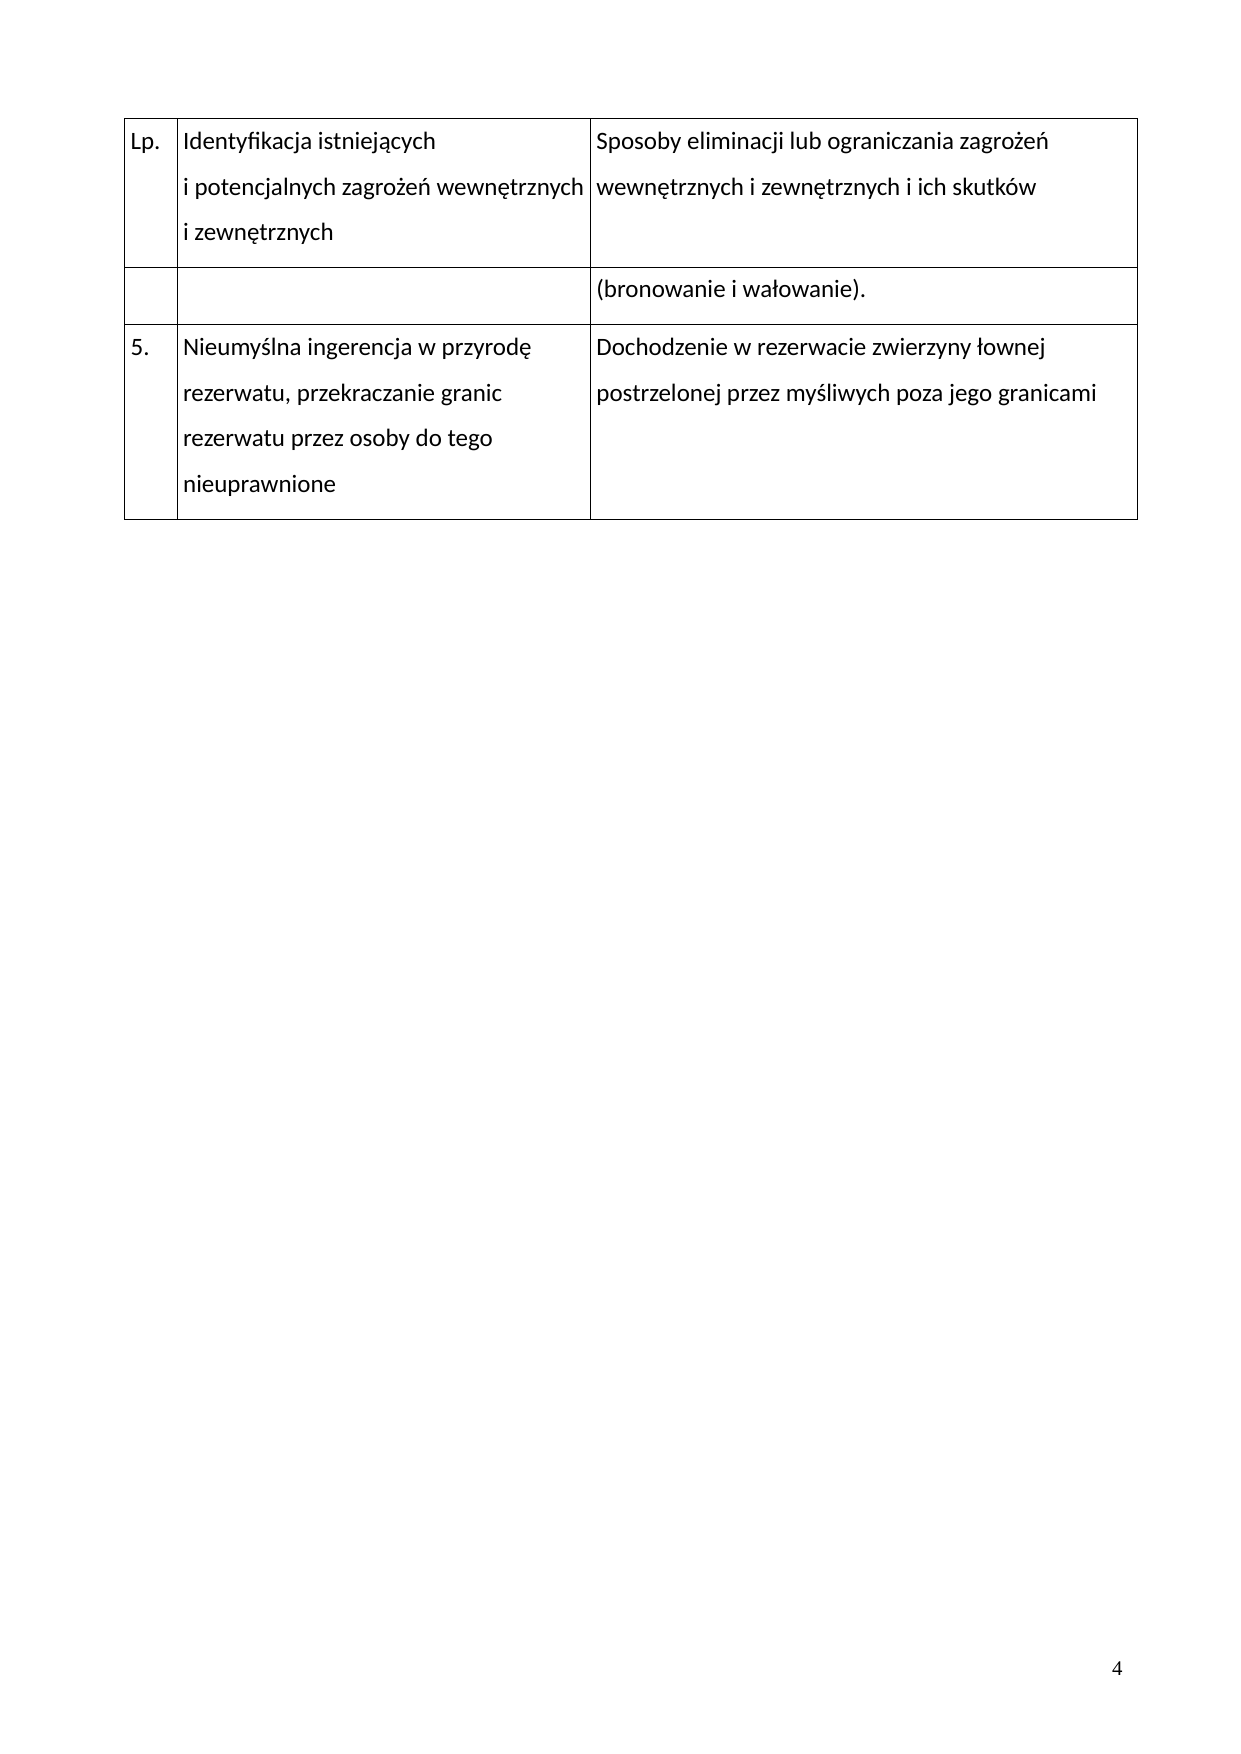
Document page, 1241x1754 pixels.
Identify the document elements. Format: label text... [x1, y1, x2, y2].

table_header Lp. [125, 119, 177, 267]
table_header Identyfikacja istniejących i potencjalnych zagrożeń wewnętrznych i zewnętrznych [178, 119, 590, 267]
table_header Sposoby eliminacji lub ograniczania zagrożeń wewnętrznych i zewnętrznych i ich skutków [591, 119, 1137, 267]
table_cell 5. [125, 325, 177, 519]
table_cell Dochodzenie w rezerwacie zwierzyny łownej postrzelonej przez myśliwych poza jego granicami [591, 325, 1137, 519]
table_cell Nieumyślna ingerencja w przyrodę rezerwatu, przekraczanie granic rezerwatu przez osoby do tego nieuprawnione [178, 325, 590, 519]
